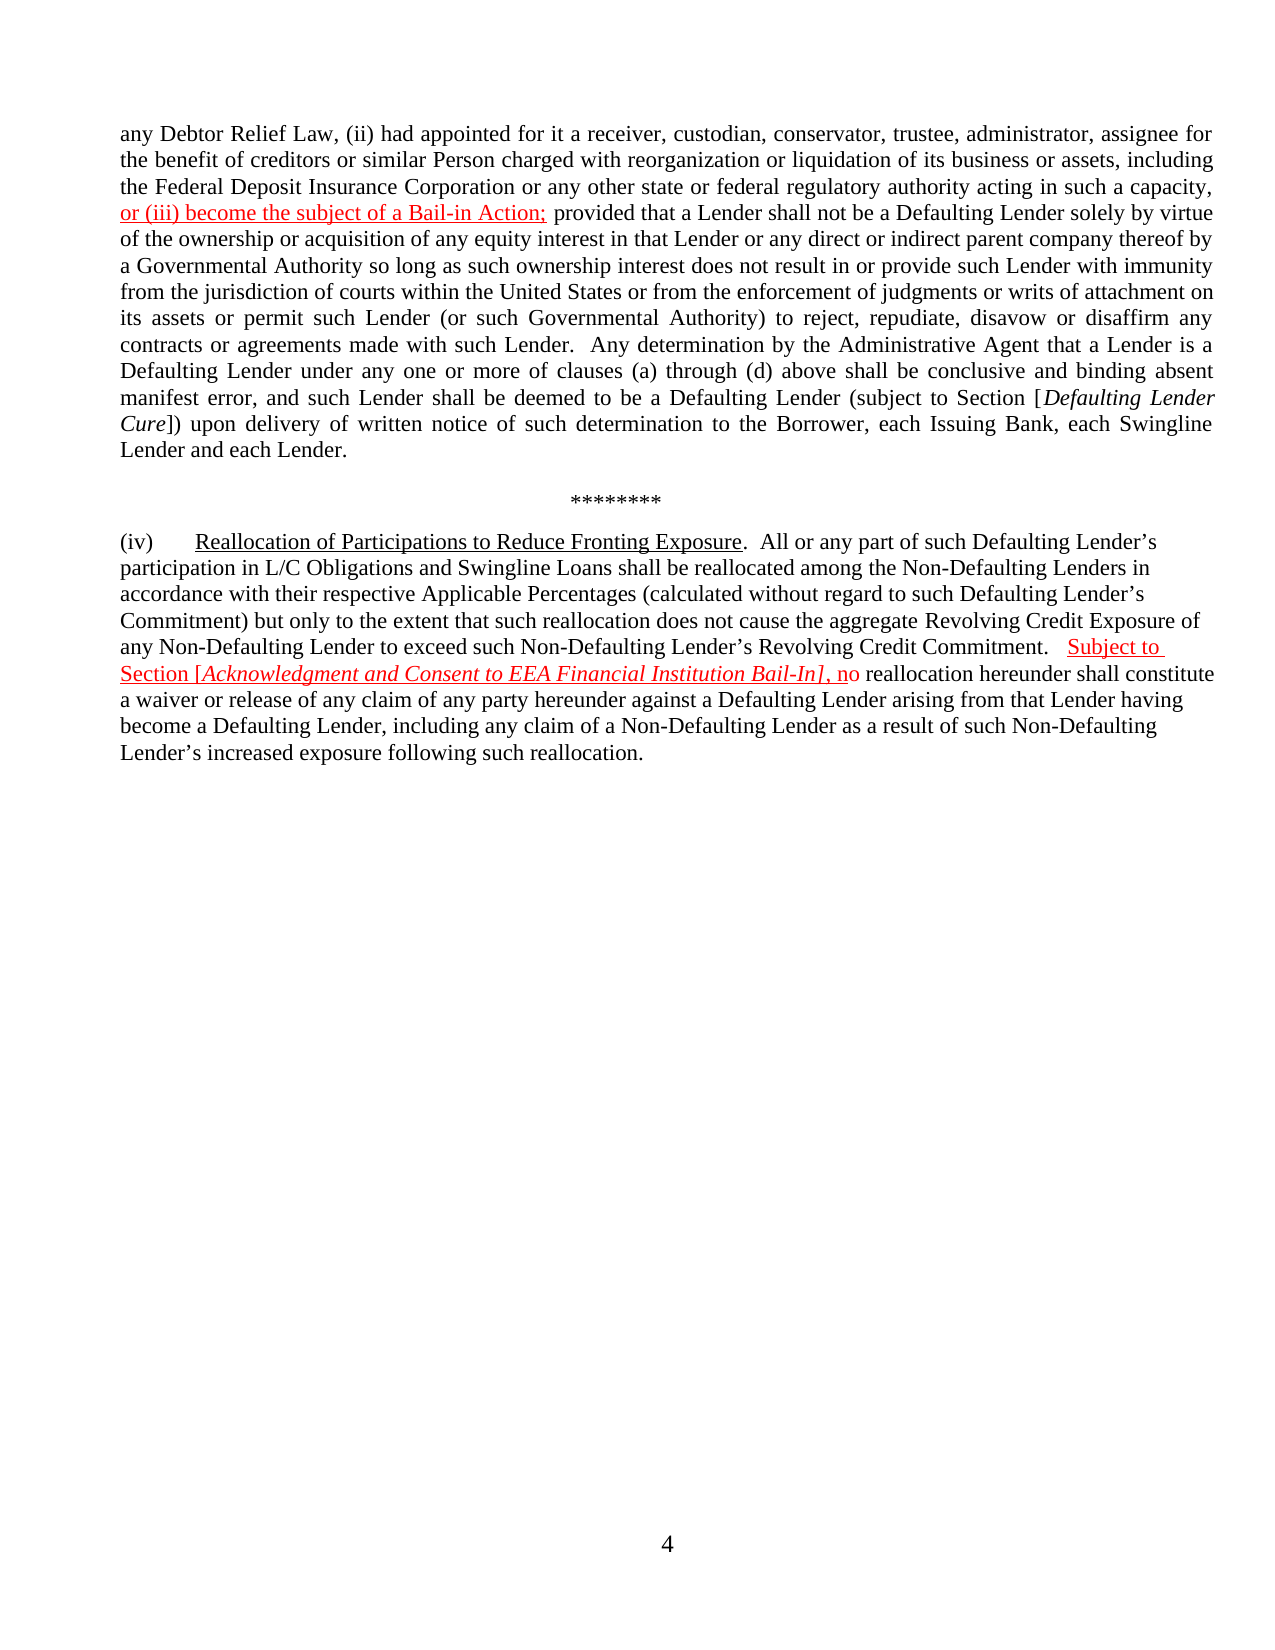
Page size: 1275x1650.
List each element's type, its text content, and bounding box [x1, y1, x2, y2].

text Reallocation of Participations to Reduce Fronting Exposure. All or any part of such Defaulting Lender’s participation in L/C Obligations and Swingline Loans shall be reallocated among the Non-Defaulting Lenders in accordance with their respective Applicable Percentages (calculated without regard to such Defaulting Lender’s Commitment) but only to the extent that such reallocation does not cause the aggregate Revolving Credit Exposure of any Non-Defaulting Lender to exceed such Non-Defaulting Lender’s Revolving Credit Commitment. Subject to Section [Acknowledgment and Consent to EEA Financial Institution Bail-In], no reallocation hereunder shall constitute a waiver or release of any claim of any party hereunder against a Defaulting Lender arising from that Lender having become a Defaulting Lender, including any claim of a Non-Defaulting Lender as a result of such Non-Defaulting Lender’s increased exposure following such reallocation. [120, 528, 1215, 765]
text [120, 120, 1215, 463]
text ******** [495, 489, 1215, 515]
